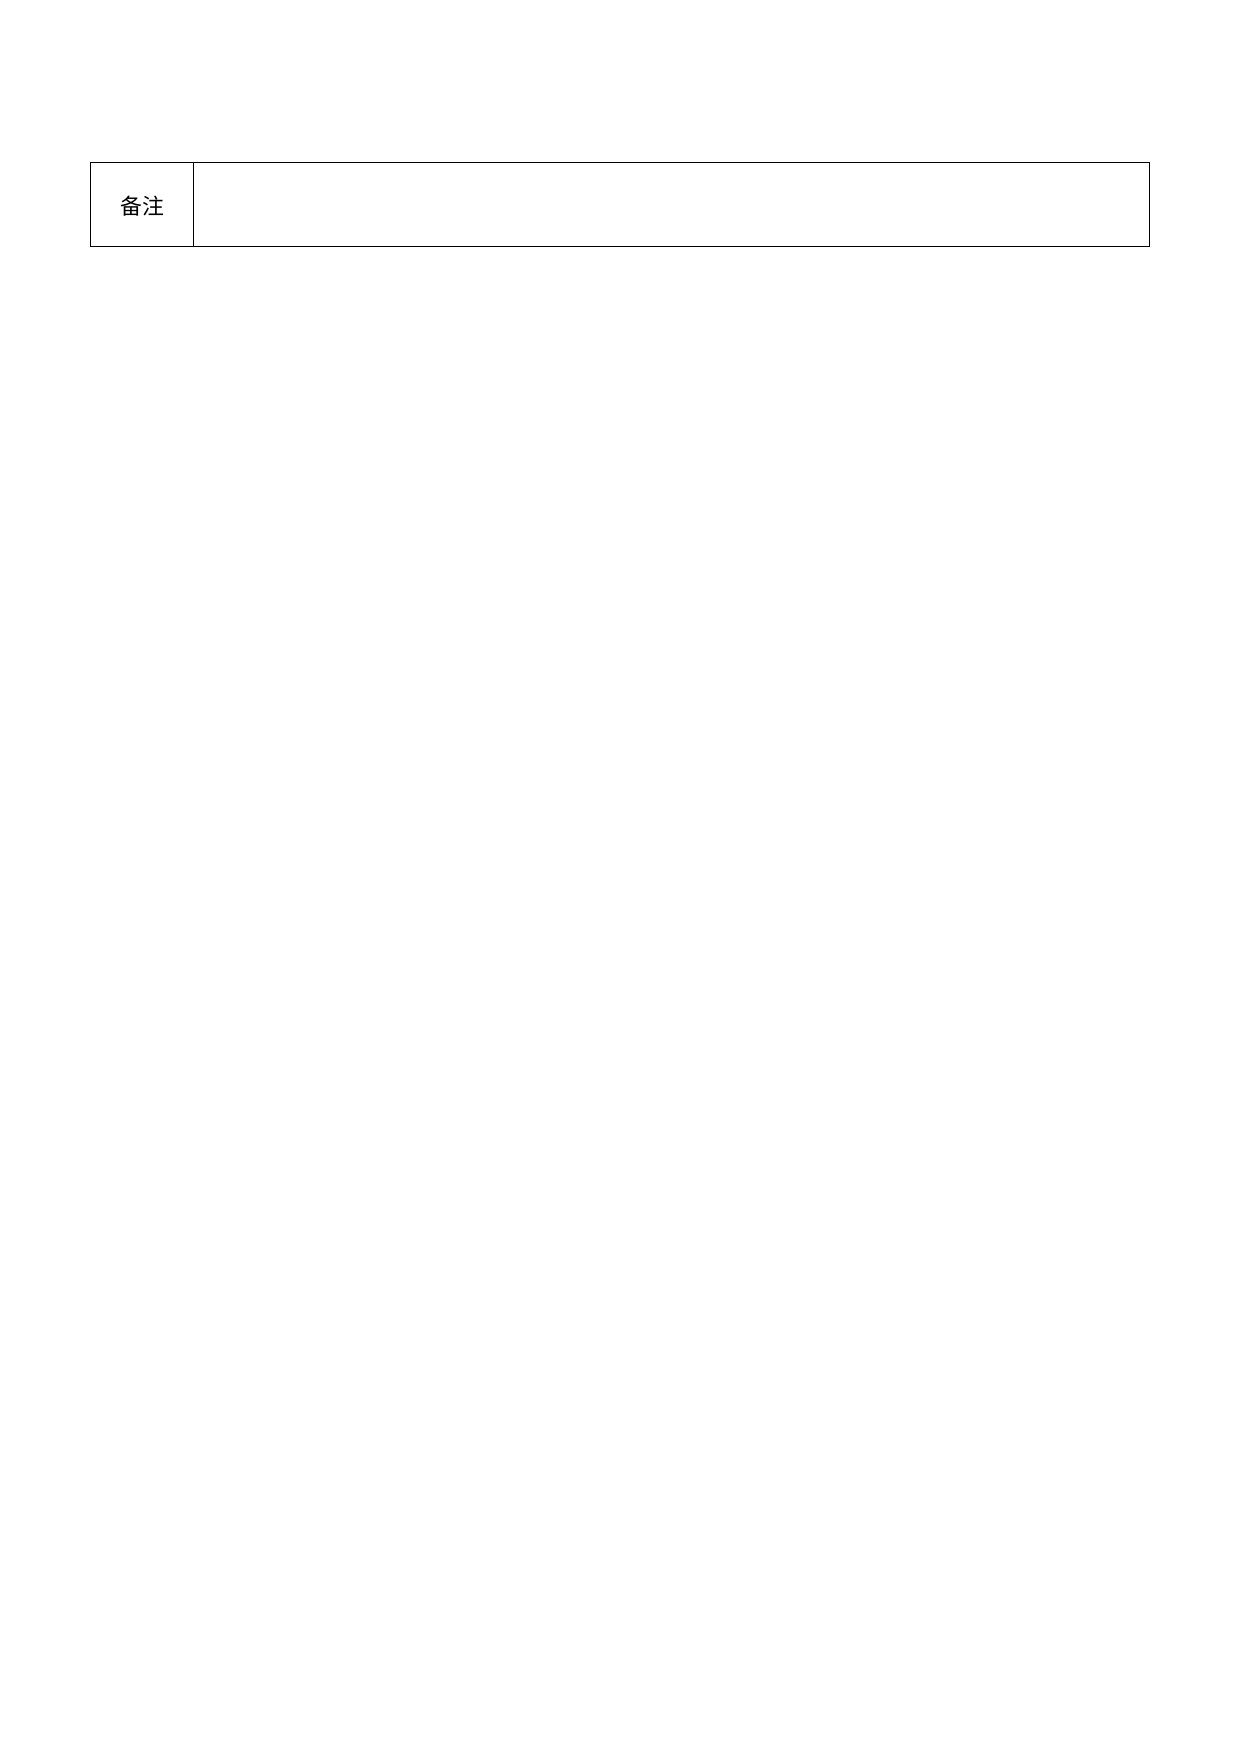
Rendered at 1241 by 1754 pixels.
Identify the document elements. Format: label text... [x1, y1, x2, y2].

table_cell [194, 163, 1149, 246]
table_cell 备注 [91, 163, 193, 246]
